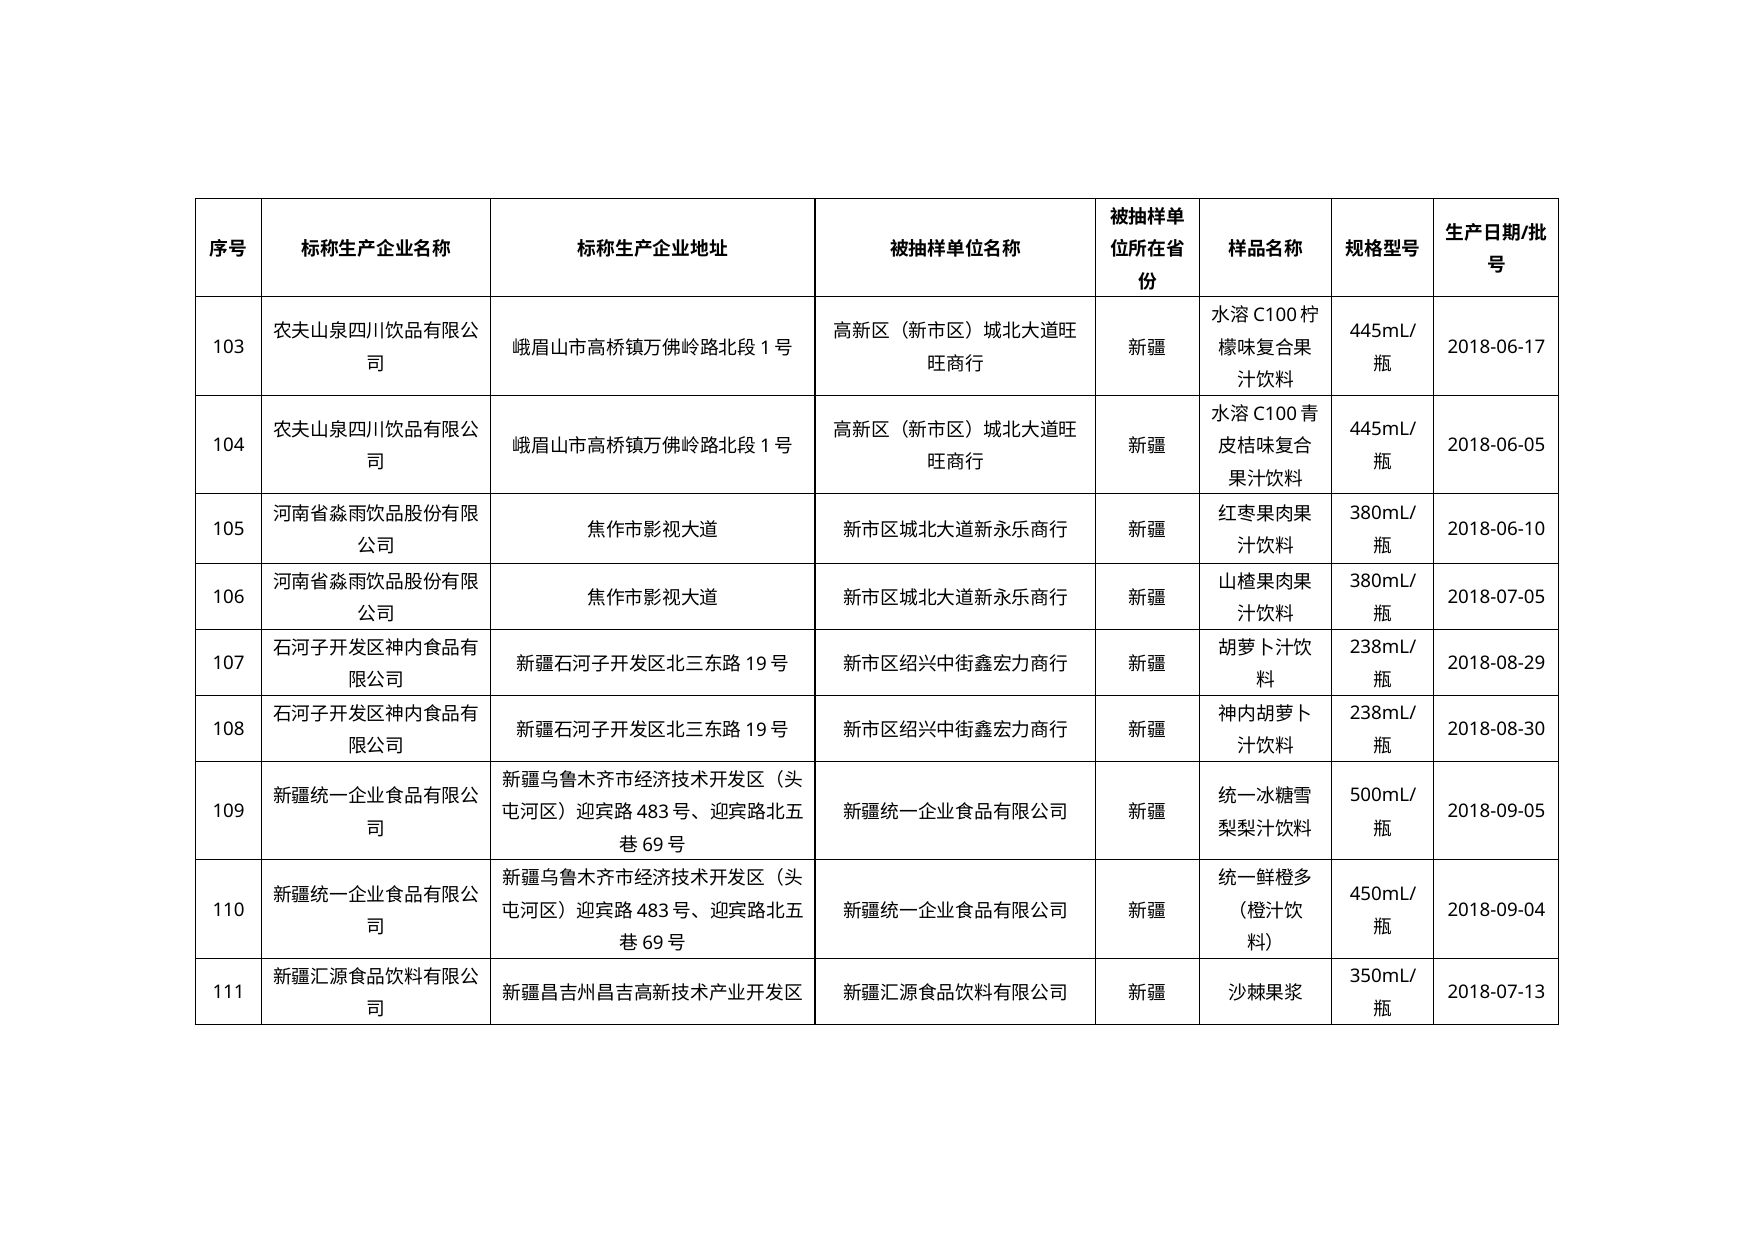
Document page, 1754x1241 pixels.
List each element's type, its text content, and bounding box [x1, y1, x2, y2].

table_cell 新疆 [1096, 396, 1199, 493]
table_header 规格型号 [1332, 199, 1433, 296]
table_cell 胡萝卜汁饮料 [1200, 630, 1331, 695]
table_cell 石河子开发区神内食品有限公司 [262, 696, 490, 761]
table_cell 500mL/瓶 [1332, 762, 1433, 859]
table_cell 2018-09-05 [1434, 762, 1558, 859]
table_cell 110 [196, 860, 261, 958]
table_cell 2018-06-10 [1434, 494, 1558, 563]
table_cell 2018-06-17 [1434, 297, 1558, 395]
table_header 生产日期/批号 [1434, 199, 1558, 296]
table_cell 河南省淼雨饮品股份有限公司 [262, 494, 490, 563]
table_cell 450mL/瓶 [1332, 860, 1433, 958]
table_cell 河南省淼雨饮品股份有限公司 [262, 564, 490, 629]
table_cell 107 [196, 630, 261, 695]
table_cell 380mL/瓶 [1332, 494, 1433, 563]
table_cell 新疆汇源食品饮料有限公司 [816, 959, 1095, 1024]
table_cell 神内胡萝卜汁饮料 [1200, 696, 1331, 761]
table_header 标称生产企业地址 [491, 199, 814, 296]
table_cell 石河子开发区神内食品有限公司 [262, 630, 490, 695]
table_cell 108 [196, 696, 261, 761]
table_cell 新疆石河子开发区北三东路19号 [491, 630, 814, 695]
table_cell 新疆 [1096, 959, 1199, 1024]
table_cell 2018-06-05 [1434, 396, 1558, 493]
table_cell 2018-08-29 [1434, 630, 1558, 695]
table_cell 2018-08-30 [1434, 696, 1558, 761]
table_cell 高新区（新市区）城北大道旺旺商行 [816, 297, 1095, 395]
table_cell 红枣果肉果汁饮料 [1200, 494, 1331, 563]
table_cell 111 [196, 959, 261, 1024]
table_cell 高新区（新市区）城北大道旺旺商行 [816, 396, 1095, 493]
table_cell 新疆乌鲁木齐市经济技术开发区（头屯河区）迎宾路483号、迎宾路北五巷69号 [491, 762, 814, 859]
table_header 样品名称 [1200, 199, 1331, 296]
table_cell 109 [196, 762, 261, 859]
table_cell 水溶C100柠檬味复合果汁饮料 [1200, 297, 1331, 395]
table_cell 380mL/瓶 [1332, 564, 1433, 629]
table_cell 新疆 [1096, 696, 1199, 761]
table_cell 新市区城北大道新永乐商行 [816, 564, 1095, 629]
table_cell 新疆统一企业食品有限公司 [262, 762, 490, 859]
table_header 标称生产企业名称 [262, 199, 490, 296]
table_cell 新疆 [1096, 630, 1199, 695]
table_cell 新疆昌吉州昌吉高新技术产业开发区 [491, 959, 814, 1024]
table_cell 350mL/瓶 [1332, 959, 1433, 1024]
table_cell 103 [196, 297, 261, 395]
table_cell 新市区绍兴中街鑫宏力商行 [816, 630, 1095, 695]
table_header 被抽样单位名称 [816, 199, 1095, 296]
table_cell 新疆统一企业食品有限公司 [816, 762, 1095, 859]
table_cell 农夫山泉四川饮品有限公司 [262, 396, 490, 493]
table_cell 水溶C100青皮桔味复合果汁饮料 [1200, 396, 1331, 493]
table_cell 新疆 [1096, 860, 1199, 958]
table_cell 新市区绍兴中街鑫宏力商行 [816, 696, 1095, 761]
table_header 被抽样单位所在省份 [1096, 199, 1199, 296]
table_cell 焦作市影视大道 [491, 494, 814, 563]
table_cell 农夫山泉四川饮品有限公司 [262, 297, 490, 395]
table_cell 山楂果肉果汁饮料 [1200, 564, 1331, 629]
table_cell 新疆 [1096, 564, 1199, 629]
table_header 序号 [196, 199, 261, 296]
table_cell 新疆 [1096, 297, 1199, 395]
table_cell 峨眉山市高桥镇万佛岭路北段1号 [491, 396, 814, 493]
table_cell 238mL/瓶 [1332, 696, 1433, 761]
table_cell 新疆汇源食品饮料有限公司 [262, 959, 490, 1024]
table_cell 104 [196, 396, 261, 493]
table_cell 新疆 [1096, 494, 1199, 563]
table_cell 2018-07-13 [1434, 959, 1558, 1024]
table_cell 238mL/瓶 [1332, 630, 1433, 695]
table_cell 新疆统一企业食品有限公司 [262, 860, 490, 958]
table_cell 新疆乌鲁木齐市经济技术开发区（头屯河区）迎宾路483号、迎宾路北五巷69号 [491, 860, 814, 958]
table_cell 焦作市影视大道 [491, 564, 814, 629]
table_cell 106 [196, 564, 261, 629]
table_cell 新市区城北大道新永乐商行 [816, 494, 1095, 563]
table_cell 105 [196, 494, 261, 563]
table_cell 2018-09-04 [1434, 860, 1558, 958]
table_cell 2018-07-05 [1434, 564, 1558, 629]
table_cell 新疆石河子开发区北三东路19号 [491, 696, 814, 761]
table_cell 445mL/瓶 [1332, 297, 1433, 395]
table_cell 统一冰糖雪梨梨汁饮料 [1200, 762, 1331, 859]
table_cell 445mL/瓶 [1332, 396, 1433, 493]
table_cell 沙棘果浆 [1200, 959, 1331, 1024]
table_cell 新疆统一企业食品有限公司 [816, 860, 1095, 958]
table_cell 统一鲜橙多（橙汁饮料） [1200, 860, 1331, 958]
table_cell 峨眉山市高桥镇万佛岭路北段1号 [491, 297, 814, 395]
table_cell 新疆 [1096, 762, 1199, 859]
